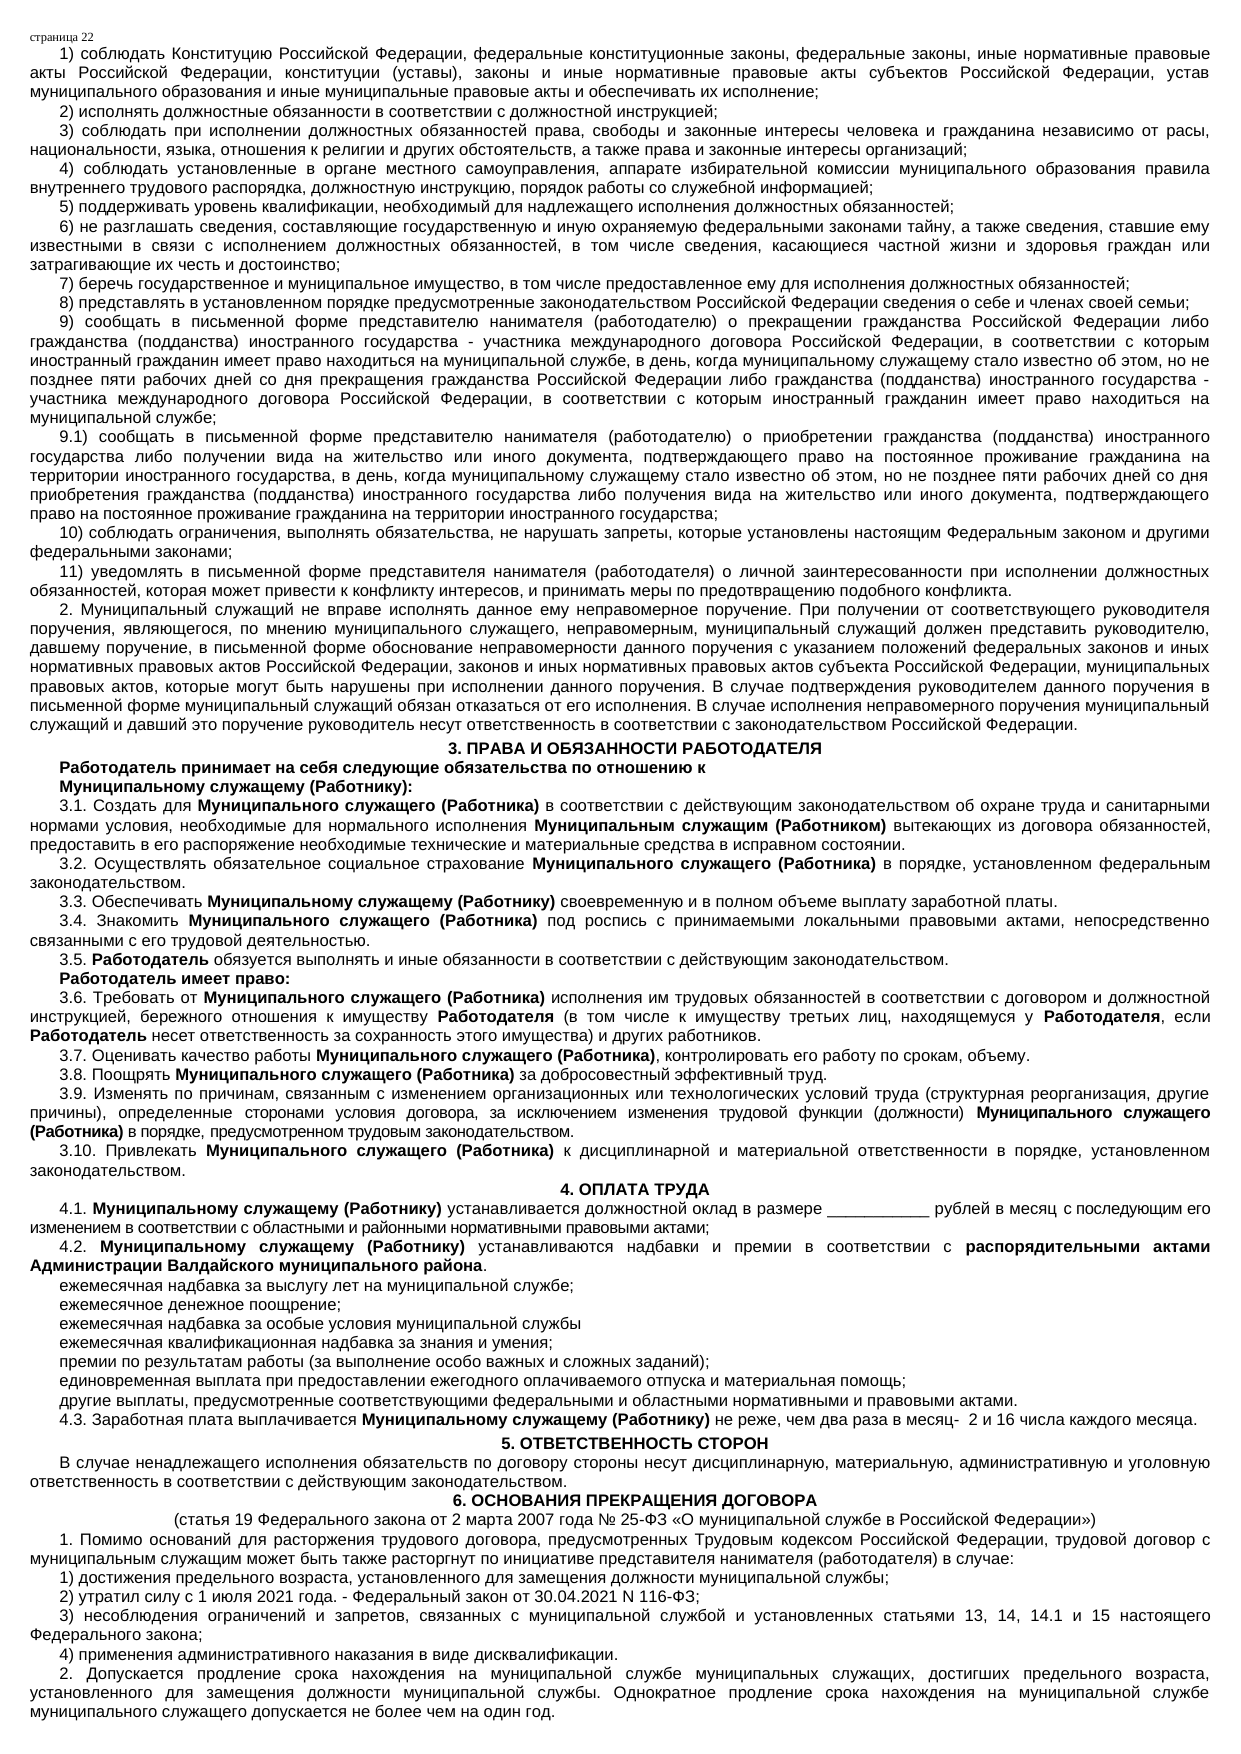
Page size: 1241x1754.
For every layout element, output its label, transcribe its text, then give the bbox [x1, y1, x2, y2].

text 11) уведомлять в письменной форме представителя нанимателя (работодателя) о личной заинтересованности при исполнении должностных обязанностей, которая может привести к конфликту интересов, и принимать меры по предотвращению подобного конфликта. [29, 561, 1211, 600]
text 3.7. Оценивать качество работы Муниципального служащего (Работника), контролировать его работу по срокам, объему. [29, 1045, 1211, 1064]
text 3.3. Обеспечивать Муниципальному служащему (Работнику) своевременную и в полном объеме выплату заработной платы. [29, 892, 1211, 911]
text 3.1. Создать для Муниципального служащего (Работника) в соответствии с действующим законодательством об охране труда и санитарными нормами условия, необходимые для нормального исполнения Муниципальным служащим (Работником) вытекающих из договора обязанностей, предоставить в его распоряжение необходимые технические и материальные средства в исправном состоянии. [29, 796, 1211, 854]
text 9.1) сообщать в письменной форме представителю нанимателя (работодателю) о приобретении гражданства (подданства) иностранного государства либо получении вида на жительство или иного документа, подтверждающего право на постоянное проживание гражданина на территории иностранного государства, в день, когда муниципальному служащему стало известно об этом, но не позднее пяти рабочих дней со дня приобретения гражданства (подданства) иностранного государства либо получения вида на жительство или иного документа, подтверждающего право на постоянное проживание гражданина на территории иностранного государства; [29, 427, 1211, 523]
text ежемесячное денежное поощрение; [29, 1294, 1211, 1314]
text Муниципальному служащему (Работнику): [29, 777, 1211, 796]
text 3.2. Осуществлять обязательное социальное страхование Муниципального служащего (Работника) в порядке, установленном федеральным законодательством. [29, 854, 1211, 892]
text Работодатель принимает на себя следующие обязательства по отношению к [29, 758, 1211, 777]
text 3.4. Знакомить Муниципального служащего (Работника) под роспись с принимаемыми локальными правовыми актами, непосредственно связанными с его трудовой деятельностью. [29, 911, 1211, 949]
text 1. Помимо оснований для расторжения трудового договора, предусмотренных Трудовым кодексом Российской Федерации, трудовой договор с муниципальным служащим может быть также расторгнут по инициативе представителя нанимателя (работодателя) в случае: [29, 1529, 1211, 1568]
text 3.5. Работодатель обязуется выполнять и иные обязанности в соответствии с действующим законодательством. [29, 949, 1211, 969]
text ежемесячная надбавка за особые условия муниципальной службы [29, 1314, 1211, 1333]
text ежемесячная надбавка за выслугу лет на муниципальной службе; [29, 1275, 1211, 1294]
text 4. ОПЛАТА ТРУДА [29, 1179, 1211, 1199]
text В случае ненадлежащего исполнения обязательств по договору стороны несут дисциплинарную, материальную, административную и уголовную ответственность в соответствии с действующим законодательством. [29, 1453, 1211, 1491]
text премии по результатам работы (за выполнение особо важных и сложных заданий); [29, 1352, 1211, 1371]
text 6. ОСНОВАНИЯ ПРЕКРАЩЕНИЯ ДОГОВОРА [59, 1491, 1211, 1510]
text 6) не разглашать сведения, составляющие государственную и иную охраняемую федеральными законами тайну, а также сведения, ставшие ему известными в связи с исполнением должностных обязанностей, в том числе сведения, касающиеся частной жизни и здоровья граждан или затрагивающие их честь и достоинство; [29, 216, 1211, 274]
text 2. Допускается продление срока нахождения на муниципальной службе муниципальных служащих, достигших предельного возраста, установленного для замещения должности муниципальной службы. Однократное продление срока нахождения на муниципальной службе муниципального служащего допускается не более чем на один год. [29, 1663, 1211, 1721]
text 5. ОТВЕТСТВЕННОСТЬ СТОРОН [29, 1433, 1211, 1453]
text 10) соблюдать ограничения, выполнять обязательства, не нарушать запреты, которые установлены настоящим Федеральным законом и другими федеральными законами; [29, 523, 1211, 561]
text 4) соблюдать установленные в органе местного самоуправления, аппарате избирательной комиссии муниципального образования правила внутреннего трудового распорядка, должностную инструкцию, порядок работы со служебной информацией; [29, 159, 1211, 197]
text другие выплаты, предусмотренные соответствующими федеральными и областными нормативными и правовыми актами. [29, 1390, 1211, 1409]
text ежемесячная квалификационная надбавка за знания и умения; [29, 1333, 1211, 1352]
text 3. ПРАВА И ОБЯЗАННОСТИ РАБОТОДАТЕЛЯ [29, 739, 1211, 758]
text 3.8. Поощрять Муниципального служащего (Работника) за добросовестный эффективный труд. [29, 1064, 1211, 1084]
text 2. Муниципальный служащий не вправе исполнять данное ему неправомерное поручение. При получении от соответствующего руководителя поручения, являющегося, по мнению муниципального служащего, неправомерным, муниципальный служащий должен представить руководителю, давшему поручение, в письменной форме обоснование неправомерности данного поручения с указанием положений федеральных законов и иных нормативных правовых актов Российской Федерации, законов и иных нормативных правовых актов субъекта Российской Федерации, муниципальных правовых актов, которые могут быть нарушены при исполнении данного поручения. В случае подтверждения руководителем данного поручения в письменной форме муниципальный служащий обязан отказаться от его исполнения. В случае исполнения неправомерного поручения муниципальный служащий и давший это поручение руководитель несут ответственность в соответствии с законодательством Российской Федерации. [29, 600, 1211, 734]
text 3) несоблюдения ограничений и запретов, связанных с муниципальной службой и установленных статьями 13, 14, 14.1 и 15 настоящего Федерального закона; [29, 1606, 1211, 1644]
text (статья 19 Федерального закона от 2 марта 2007 года № 25-ФЗ «О муниципальной службе в Российской Федерации») [29, 1510, 1211, 1529]
text 3.6. Требовать от Муниципального служащего (Работника) исполнения им трудовых обязанностей в соответствии с договором и должностной инструкцией, бережного отношения к имуществу Работодателя (в том числе к имуществу третьих лиц, находящемуся у Работодателя, если Работодатель несет ответственность за сохранность этого имущества) и других работников. [29, 988, 1211, 1045]
text 3) соблюдать при исполнении должностных обязанностей права, свободы и законные интересы человека и гражданина независимо от расы, национальности, языка, отношения к религии и других обстоятельств, а также права и законные интересы организаций; [29, 121, 1211, 159]
text 1) соблюдать Конституцию Российской Федерации, федеральные конституционные законы, федеральные законы, иные нормативные правовые акты Российской Федерации, конституции (уставы), законы и иные нормативные правовые акты субъектов Российской Федерации, устав муниципального образования и иные муниципальные правовые акты и обеспечивать их исполнение; [29, 44, 1211, 101]
text 3.9. Изменять по причинам, связанным с изменением организационных или технологических условий труда (структурная реорганизация, другие причины), определенные сторонами условия договора, за исключением изменения трудовой функции (должности) Муниципального служащего (Работника) в порядке, предусмотренном трудовым законодательством. [29, 1084, 1211, 1141]
text 1) достижения предельного возраста, установленного для замещения должности муниципальной службы; [29, 1568, 1211, 1587]
text Работодатель имеет право: [29, 969, 1211, 988]
text 4.1. Муниципальному служащему (Работнику) устанавливается должностной оклад в размере ___________ рублей в месяц с последующим его изменением в соответствии с областными и районными нормативными правовыми актами; [29, 1199, 1211, 1237]
text 4) применения административного наказания в виде дисквалификации. [29, 1644, 1211, 1663]
text 9) сообщать в письменной форме представителю нанимателя (работодателю) о прекращении гражданства Российской Федерации либо гражданства (подданства) иностранного государства - участника международного договора Российской Федерации, в соответствии с которым иностранный гражданин имеет право находиться на муниципальной службе, в день, когда муниципальному служащему стало известно об этом, но не позднее пяти рабочих дней со дня прекращения гражданства Российской Федерации либо гражданства (подданства) иностранного государства - участника международного договора Российской Федерации, в соответствии с которым иностранный гражданин имеет право находиться на муниципальной службе; [29, 312, 1211, 427]
text 2) утратил силу с 1 июля 2021 года. - Федеральный закон от 30.04.2021 N 116-ФЗ; [29, 1587, 1211, 1606]
text 2) исполнять должностные обязанности в соответствии с должностной инструкцией; [29, 101, 1211, 121]
text 5) поддерживать уровень квалификации, необходимый для надлежащего исполнения должностных обязанностей; [29, 197, 1211, 216]
text единовременная выплата при предоставлении ежегодного оплачиваемого отпуска и материальная помощь; [29, 1371, 1211, 1390]
text 4.3. Заработная плата выплачивается Муниципальному служащему (Работнику) не реже, чем два раза в месяц- 2 и 16 числа каждого месяца. [29, 1409, 1211, 1429]
text 8) представлять в установленном порядке предусмотренные законодательством Российской Федерации сведения о себе и членах своей семьи; [29, 293, 1211, 312]
text 4.2. Муниципальному служащему (Работнику) устанавливаются надбавки и премии в соответствии с распорядительными актами Администрации Валдайского муниципального района. [29, 1237, 1211, 1275]
text 7) беречь государственное и муниципальное имущество, в том числе предоставленное ему для исполнения должностных обязанностей; [29, 274, 1211, 293]
text 3.10. Привлекать Муниципального служащего (Работника) к дисциплинарной и материальной ответственности в порядке, установленном законодательством. [29, 1141, 1211, 1179]
